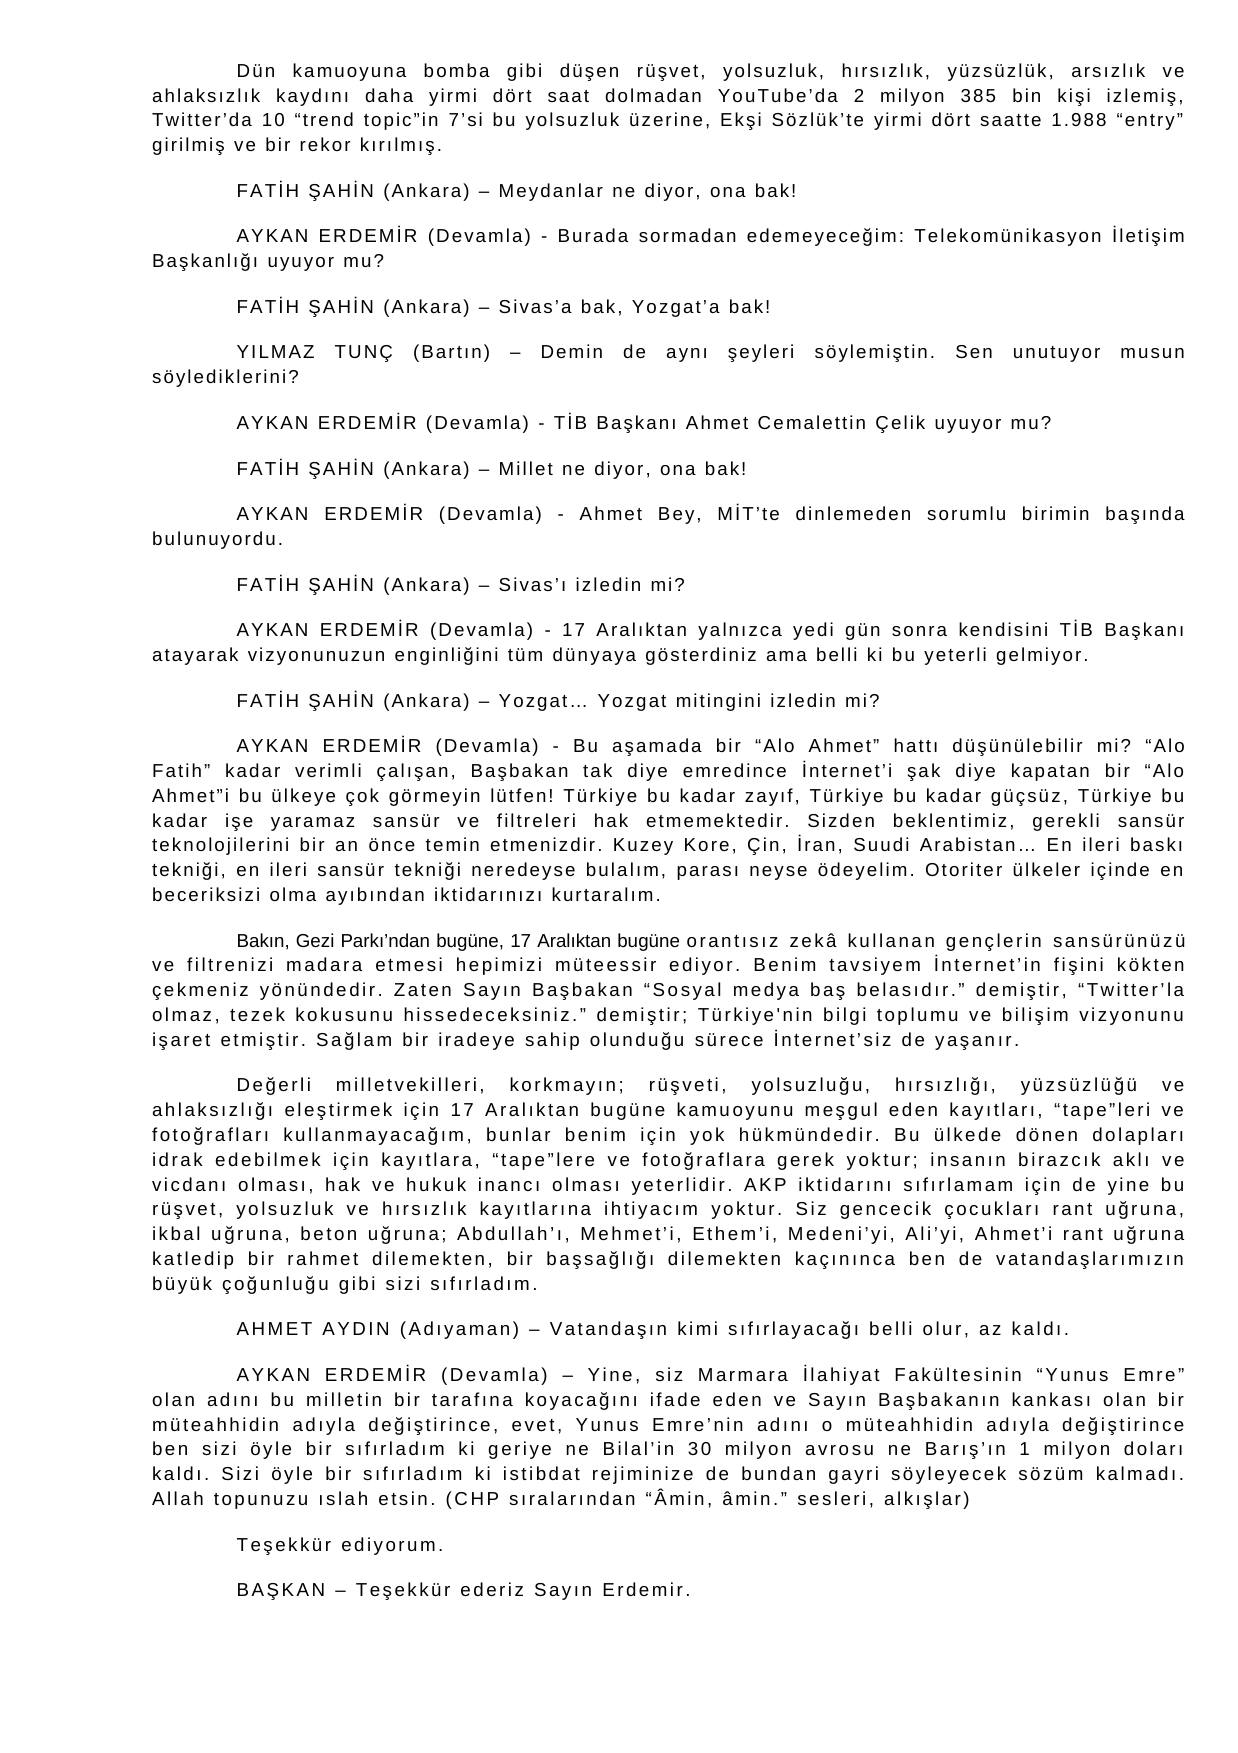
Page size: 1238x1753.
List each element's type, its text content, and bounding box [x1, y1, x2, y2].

text FATİH ŞAHİN (Ankara) – Sivas’ı izledin mi? [152, 573, 1186, 595]
text BAŞKAN – Teşekkür ederiz Sayın Erdemir. [152, 1579, 1186, 1601]
text AHMET AYDIN (Adıyaman) – Vatandaşın kimi sıfırlayacağı belli olur, az kaldı. [152, 1318, 1186, 1340]
text Değerli milletvekilleri, korkmayın; rüşveti, yolsuzluğu, hırsızlığı, yüzsüzlüğü ve ahlaksızlığı eleştirmek için 17 Aralıktan bugüne kamuoyunu meşgul eden kayıtları, “tape”leri ve fotoğrafları kullanmayacağım, bunlar benim için yok hükmündedir. Bu ülkede dönen dolapları idrak edebilmek için kayıtlara, “tape”lere ve fotoğraflara gerek yoktur; insanın birazcık aklı ve vicdanı olması, hak ve hukuk inancı olması yeterlidir. AKP iktidarını sıfırlamam için de yine bu rüşvet, yolsuzluk ve hırsızlık kayıtlarına ihtiyacım yoktur. Siz gencecik çocukları rant uğruna, ikbal uğruna, beton uğruna; Abdullah’ı, Mehmet’i, Ethem’i, Medeni’yi, Ali’yi, Ahmet’i rant uğruna katledip bir rahmet dilemekten, bir başsağlığı dilemekten kaçınınca ben de vatandaşlarımızın büyük çoğunluğu gibi sizi sıfırladım. [152, 1074, 1186, 1294]
text Teşekkür ediyorum. [152, 1533, 1186, 1555]
text YILMAZ TUNÇ (Bartın) – Demin de aynı şeyleri söylemiştin. Sen unutuyor musun söylediklerini? [152, 341, 1186, 388]
text AYKAN ERDEMİR (Devamla) - Bu aşamada bir “Alo Ahmet” hattı düşünülebilir mi? “Alo Fatih” kadar verimli çalışan, Başbakan tak diye emredince İnternet’i şak diye kapatan bir “Alo Ahmet”i bu ülkeye çok görmeyin lütfen! Türkiye bu kadar zayıf, Türkiye bu kadar güçsüz, Türkiye bu kadar işe yaramaz sansür ve filtreleri hak etmemektedir. Sizden beklentimiz, gerekli sansür teknolojilerini bir an önce temin etmenizdir. Kuzey Kore, Çin, İran, Suudi Arabistan… En ileri baskı tekniği, en ileri sansür tekniği neredeyse bulalım, parası neyse ödeyelim. Otoriter ülkeler içinde en beceriksizi olma ayıbından iktidarınızı kurtaralım. [152, 735, 1186, 905]
text AYKAN ERDEMİR (Devamla) - Ahmet Bey, MİT’te dinlemeden sorumlu birimin başında bulunuyordu. [152, 503, 1186, 549]
text AYKAN ERDEMİR (Devamla) – Yine, siz Marmara İlahiyat Fakültesinin “Yunus Emre” olan adını bu milletin bir tarafına koyacağını ifade eden ve Sayın Başbakanın kankası olan bir müteahhidin adıyla değiştirince, evet, Yunus Emre’nin adını o müteahhidin adıyla değiştirince ben sizi öyle bir sıfırladım ki geriye ne Bilal’in 30 milyon avrosu ne Barış’ın 1 milyon doları kaldı. Sizi öyle bir sıfırladım ki istibdat rejiminize de bundan gayri söyleyecek sözüm kalmadı. Allah topunuzu ıslah etsin. (CHP sıralarından “Âmin, âmin.” sesleri, alkışlar) [152, 1364, 1186, 1509]
text FATİH ŞAHİN (Ankara) – Meydanlar ne diyor, ona bak! [152, 180, 1186, 201]
text AYKAN ERDEMİR (Devamla) - 17 Aralıktan yalnızca yedi gün sonra kendisini TİB Başkanı atayarak vizyonunuzun enginliğini tüm dünyaya gösterdiniz ama belli ki bu yeterli gelmiyor. [152, 619, 1186, 665]
text FATİH ŞAHİN (Ankara) – Sivas’a bak, Yozgat’a bak! [152, 296, 1186, 317]
text FATİH ŞAHİN (Ankara) – Millet ne diyor, ona bak! [152, 457, 1186, 479]
text Dün kamuoyuna bomba gibi düşen rüşvet, yolsuzluk, hırsızlık, yüzsüzlük, arsızlık ve ahlaksızlık kaydını daha yirmi dört saat dolmadan YouTube’da 2 milyon 385 bin kişi izlemiş, Twitter’da 10 “trend topic”in 7’si bu yolsuzluk üzerine, Ekşi Sözlük’te yirmi dört saatte 1.988 “entry” girilmiş ve bir rekor kırılmış. [152, 60, 1186, 156]
text Bakın, Gezi Parkı’ndan bugüne, 17 Aralıktan bugüne orantısız zekâ kullanan gençlerin sansürünüzü ve filtrenizi madara etmesi hepimizi müteessir ediyor. Benim tavsiyem İnternet’in fişini kökten çekmeniz yönündedir. Zaten Sayın Başbakan “Sosyal medya baş belasıdır.” demiştir, “Twitter’la olmaz, tezek kokusunu hissedeceksiniz.” demiştir; Türkiye'nin bilgi toplumu ve bilişim vizyonunu işaret etmiştir. Sağlam bir iradeye sahip olunduğu sürece İnternet’siz de yaşanır. [152, 929, 1186, 1050]
text FATİH ŞAHİN (Ankara) – Yozgat… Yozgat mitingini izledin mi? [152, 689, 1186, 711]
text AYKAN ERDEMİR (Devamla) - Burada sormadan edemeyeceğim: Telekomünikasyon İletişim Başkanlığı uyuyor mu? [152, 225, 1186, 272]
text AYKAN ERDEMİR (Devamla) - TİB Başkanı Ahmet Cemalettin Çelik uyuyor mu? [152, 412, 1186, 433]
